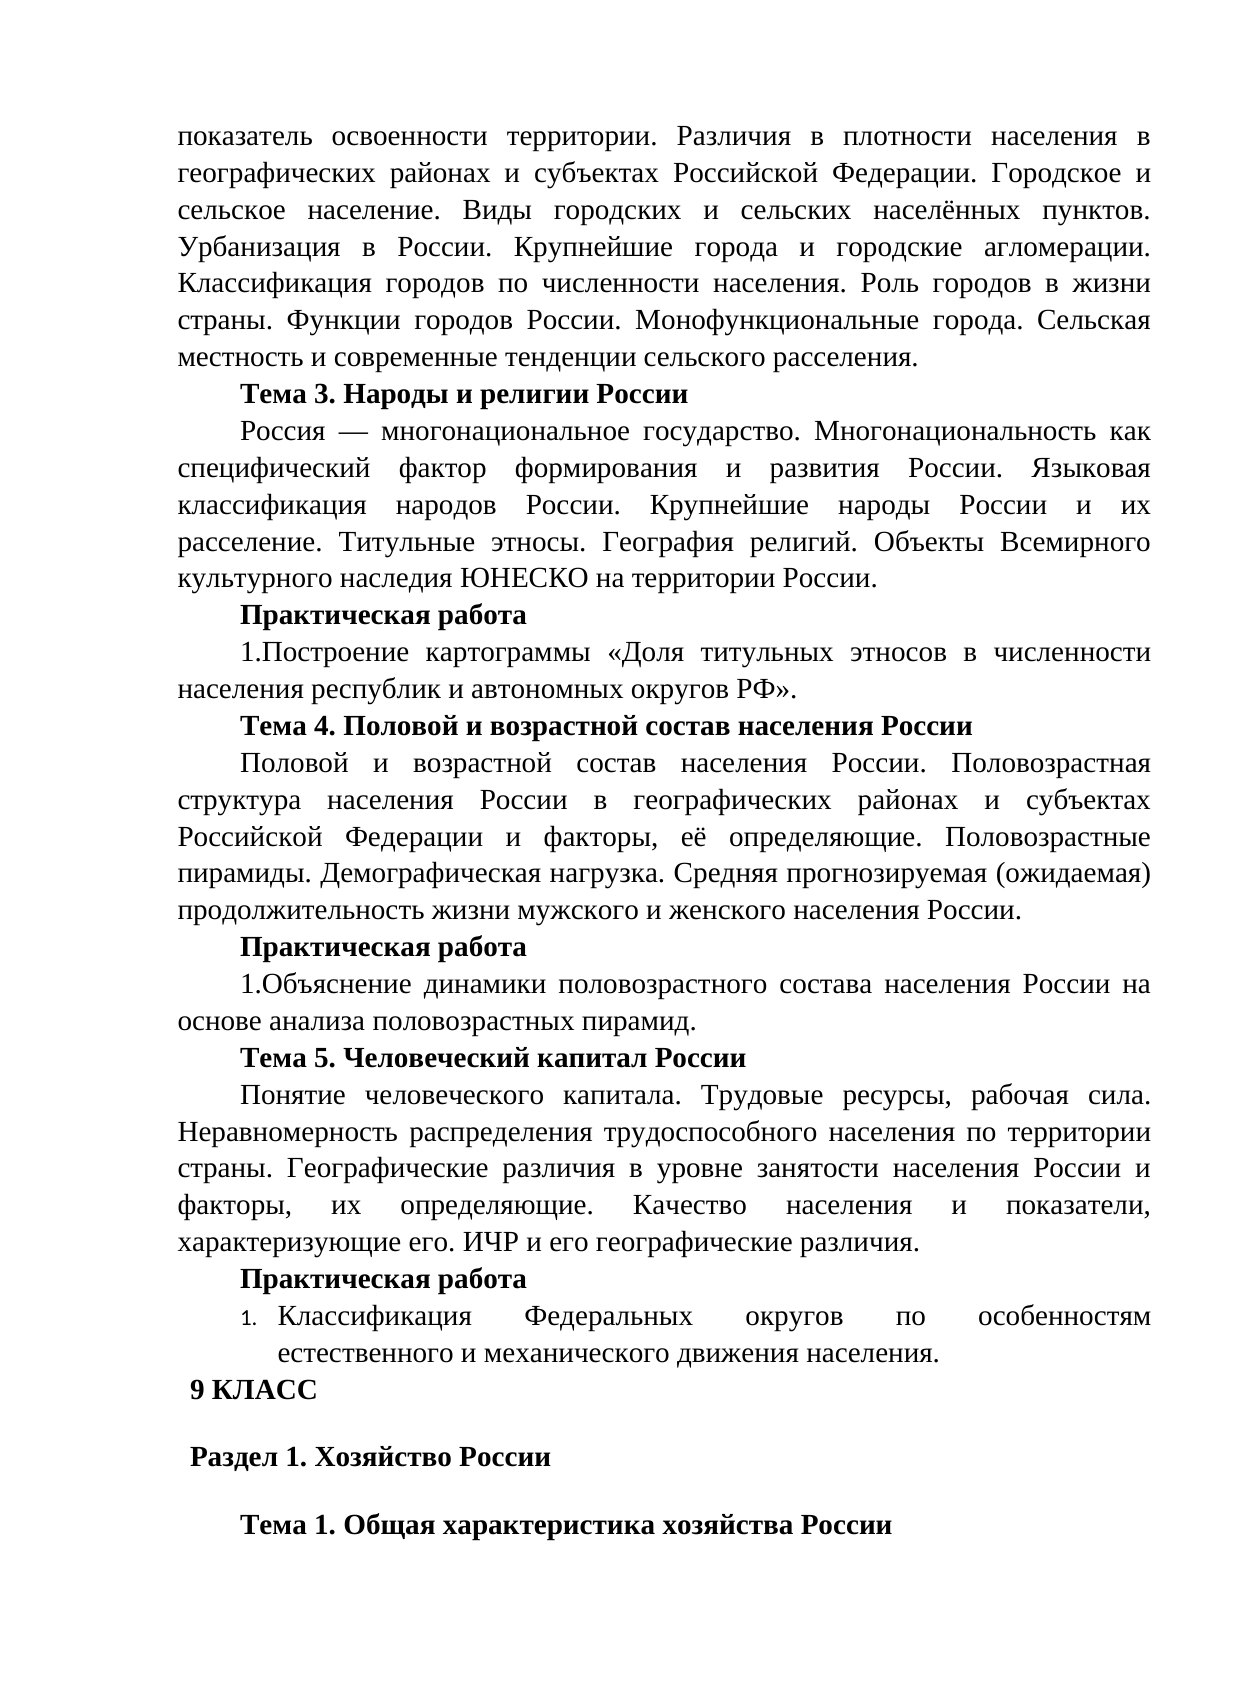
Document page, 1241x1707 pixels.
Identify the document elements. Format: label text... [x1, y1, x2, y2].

text Россия — многонациональное государство. Многонациональность как специфический фактор формирования и развития России. Языковая классификация народов России. Крупнейшие народы России и их расселение. Титульные этносы. География религий. Объекты Всемирного культурного наследия ЮНЕСКО на территории России. [177, 413, 1152, 594]
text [177, 118, 1152, 373]
text Половой и возрастной состав населения России. Половозрастная структура населения России в географических районах и субъектах Российской Федерации и факторы, её определяющие. Половозрастные пирамиды. Демографическая нагрузка. Средняя прогнозируемая (ожидаемая) продолжительность жизни мужского и женского населения России. [177, 745, 1152, 926]
text 1.Построение картограммы «Доля титульных этносов в численности населения республик и автономных округов РФ». [177, 634, 1152, 705]
text Практическая работа [177, 1261, 1152, 1295]
text Тема 5. Человеческий капитал России [177, 1040, 1152, 1073]
text Тема 3. Народы и религии России [177, 376, 1152, 410]
text 9 КЛАСС [190, 1372, 1152, 1405]
text Понятие человеческого капитала. Трудовые ресурсы, рабочая сила. Неравномерность распределения трудоспособного населения по территории страны. Географические различия в уровне занятости населения России и факторы, их определяющие. Качество населения и показатели, характеризующие его. ИЧР и его географические различия. [177, 1077, 1152, 1258]
text 1.Объяснение динамики половозрастного состава населения России на основе анализа половозрастных пирамид. [177, 966, 1152, 1037]
list Классификация Федеральных округов по особенностям естественного и механического движения населения. [240, 1298, 1152, 1368]
text Практическая работа [177, 929, 1152, 963]
text Тема 1. Общая характеристика хозяйства России [177, 1507, 1152, 1541]
text Тема 4. Половой и возрастной состав населения России [177, 708, 1152, 742]
text Раздел 1. Хозяйство России [190, 1439, 1152, 1473]
text Практическая работа [177, 597, 1152, 631]
